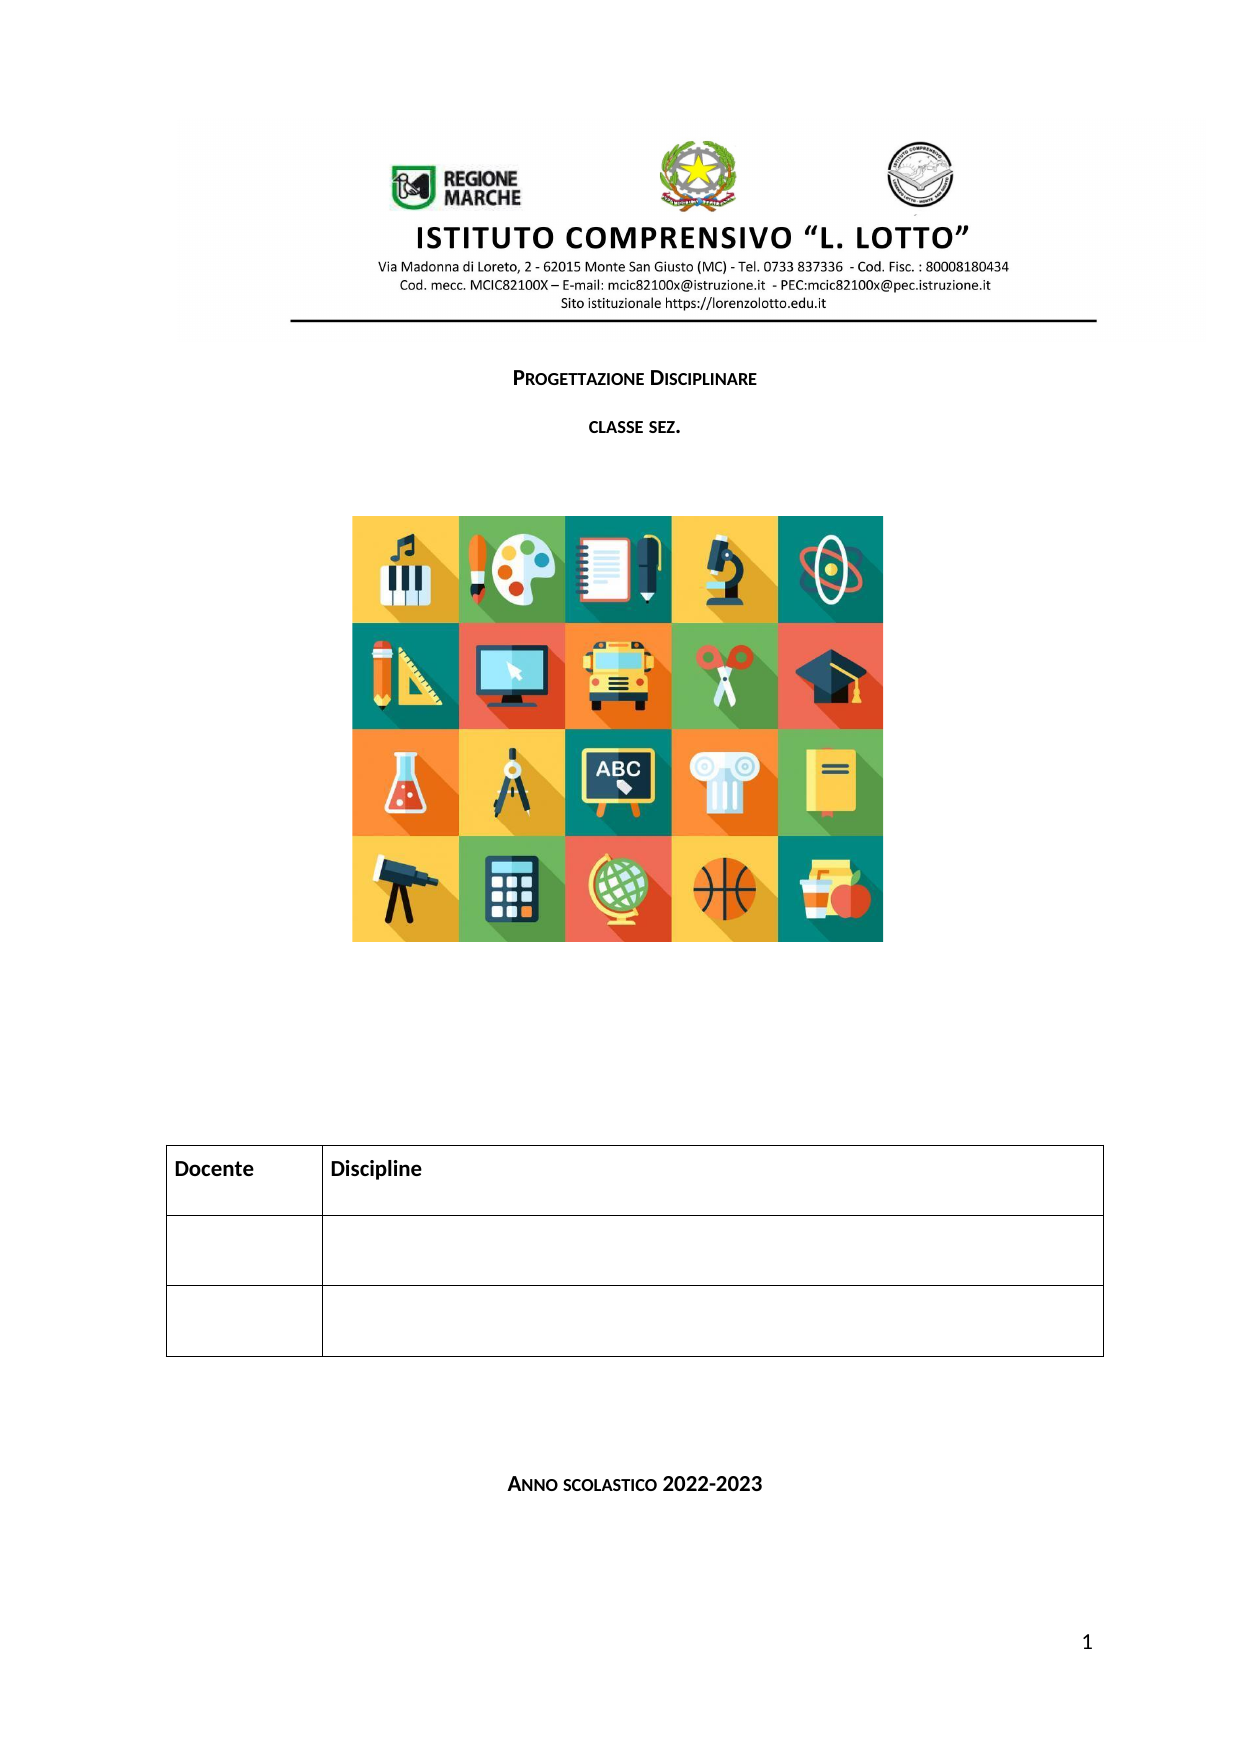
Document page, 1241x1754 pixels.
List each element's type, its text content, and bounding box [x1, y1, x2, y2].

table_cell [323, 1286, 1103, 1356]
picture [352, 516, 884, 942]
table_cell [167, 1286, 322, 1356]
text Anno scolastico 2022-2023 [177, 1469, 1092, 1497]
picture [177, 118, 1206, 342]
table_cell [323, 1216, 1103, 1285]
text classe sez. [177, 412, 1092, 440]
table_cell [167, 1216, 322, 1285]
text Progettazione Disciplinare [177, 363, 1092, 391]
table_header Docente [167, 1146, 322, 1215]
table_header Discipline [323, 1146, 1103, 1215]
